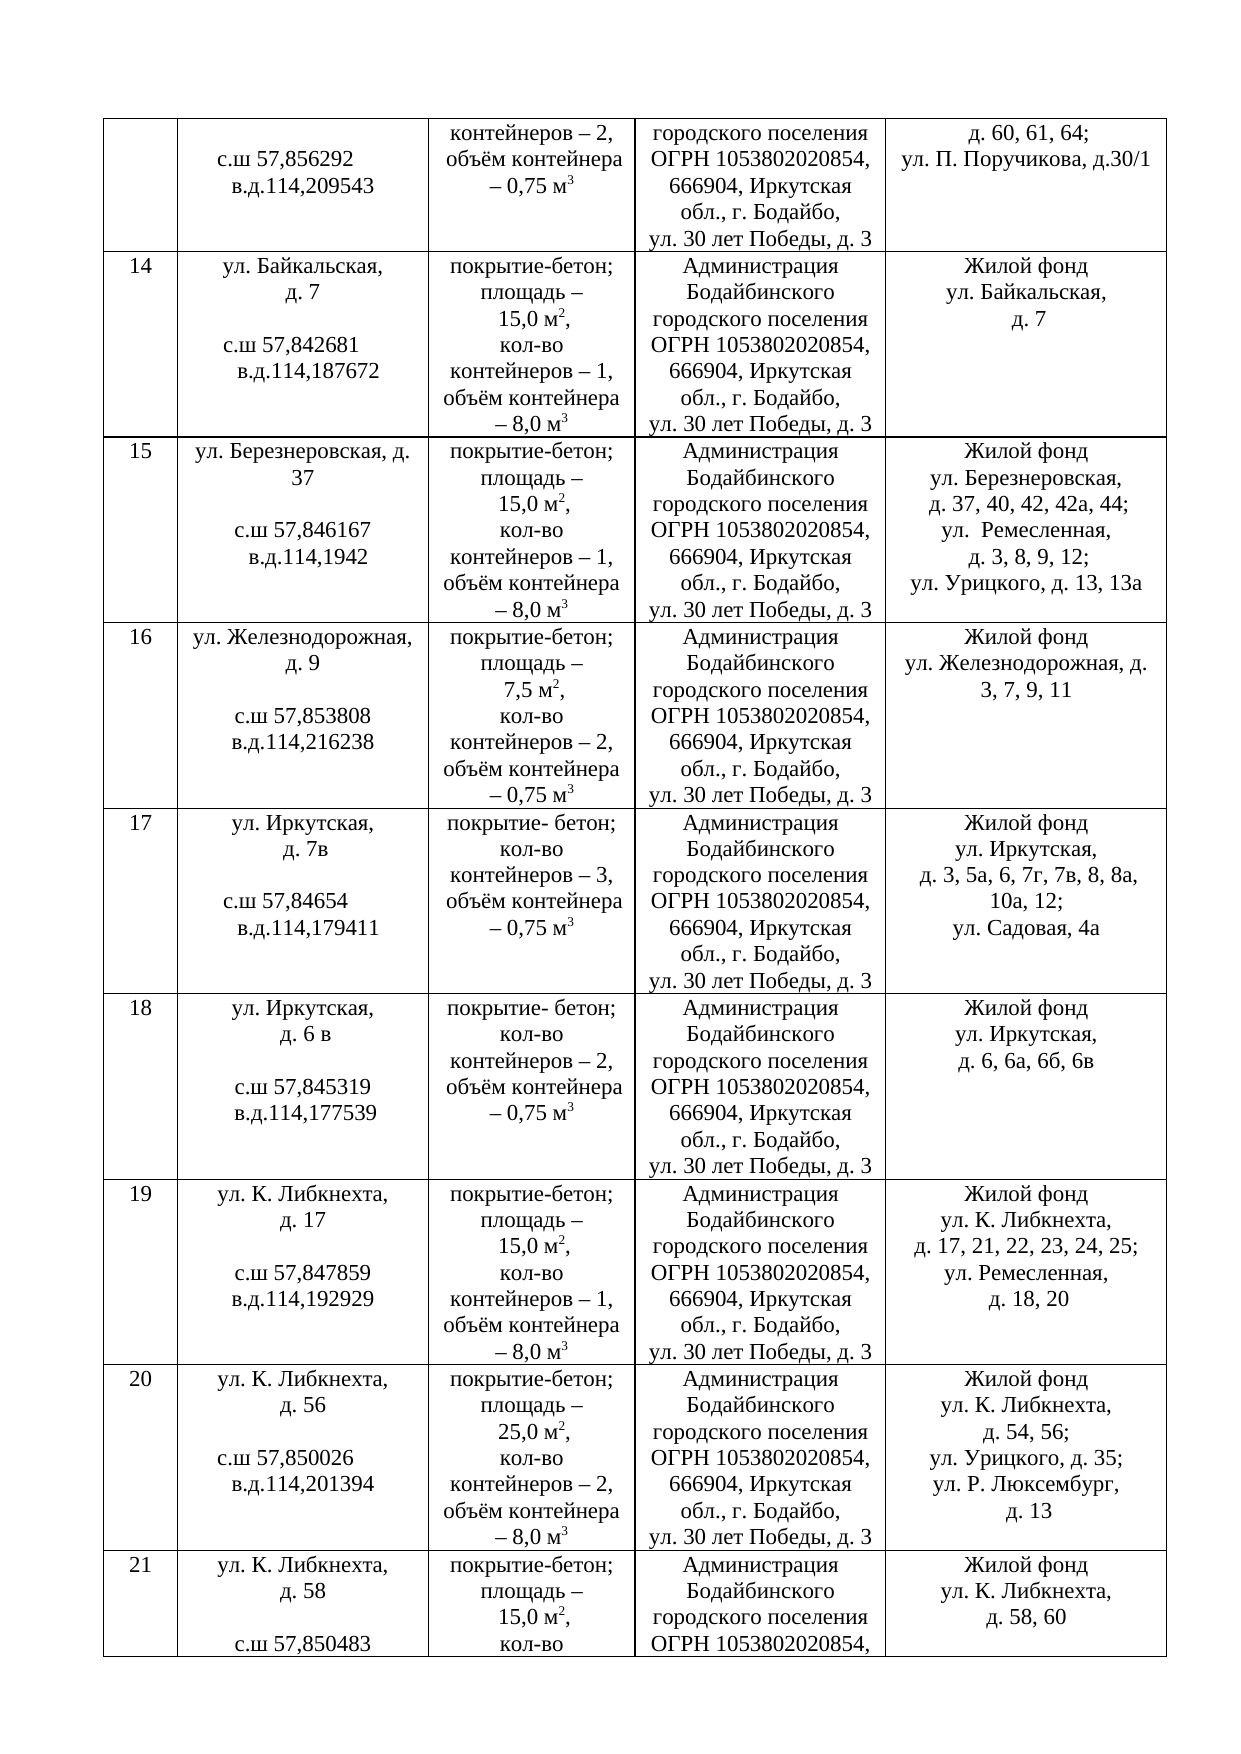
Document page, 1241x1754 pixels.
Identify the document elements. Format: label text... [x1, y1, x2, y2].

table_cell ул. Иркутская, д. 6 в с.ш 57,845319 в.д.114,177539 [178, 994, 428, 1178]
table_cell ул. К. Либкнехта, д. 17 с.ш 57,847859 в.д.114,192929 [178, 1180, 428, 1364]
table_cell ул. Железнодорожная, д. 9 с.ш 57,853808 в.д.114,216238 [178, 623, 428, 807]
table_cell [886, 119, 1166, 251]
table_cell 15 [104, 438, 177, 622]
table_cell покрытие-бетон; площадь – 25,0 м2, кол-во контейнеров – 2, объём контейнера – 8,0 м3 [429, 1365, 634, 1549]
table_cell 17 [104, 809, 177, 993]
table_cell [429, 1551, 634, 1656]
table_cell Администрация Бодайбинского городского поселения ОГРН 1053802020854, 666904, Иркутская обл., г. Бодайбо, ул. 30 лет Победы, д. 3 [636, 1180, 885, 1364]
table_cell 16 [104, 623, 177, 807]
table_cell 20 [104, 1365, 177, 1549]
table_cell Администрация Бодайбинского городского поселения ОГРН 1053802020854, 666904, Иркутская обл., г. Бодайбо, ул. 30 лет Победы, д. 3 [636, 1365, 885, 1549]
table_cell ул. К. Либкнехта, д. 56 с.ш 57,850026 в.д.114,201394 [178, 1365, 428, 1549]
table_cell покрытие-бетон; площадь – 7,5 м2, кол-во контейнеров – 2, объём контейнера – 0,75 м3 [429, 623, 634, 807]
table_cell 21 [104, 1551, 177, 1656]
table_cell ул. Байкальская, д. 7 с.ш 57,842681 в.д.114,187672 [178, 252, 428, 436]
table_cell Жилой фонд ул. К. Либкнехта, д. 54, 56; ул. Урицкого, д. 35; ул. Р. Люксембург, д. 13 [886, 1365, 1166, 1549]
table_cell Администрация Бодайбинского городского поселения ОГРН 1053802020854, 666904, Иркутская обл., г. Бодайбо, ул. 30 лет Победы, д. 3 [636, 994, 885, 1178]
table_cell 18 [104, 994, 177, 1178]
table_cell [636, 1551, 885, 1656]
table_cell покрытие-бетон; площадь – 15,0 м2, кол-во контейнеров – 1, объём контейнера – 8,0 м3 [429, 438, 634, 622]
table_cell Жилой фонд ул. Иркутская, д. 3, 5а, 6, 7г, 7в, 8, 8а, 10а, 12; ул. Садовая, 4а [886, 809, 1166, 993]
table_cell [178, 1551, 428, 1656]
table_cell покрытие- бетон; кол-во контейнеров – 3, объём контейнера – 0,75 м3 [429, 809, 634, 993]
table_cell Администрация Бодайбинского городского поселения ОГРН 1053802020854, 666904, Иркутская обл., г. Бодайбо, ул. 30 лет Победы, д. 3 [636, 809, 885, 993]
table_cell Жилой фонд ул. Байкальская, д. 7 [886, 252, 1166, 436]
table_cell Жилой фонд ул. К. Либкнехта, д. 17, 21, 22, 23, 24, 25; ул. Ремесленная, д. 18, 20 [886, 1180, 1166, 1364]
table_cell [636, 119, 885, 251]
table_cell 19 [104, 1180, 177, 1364]
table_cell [178, 119, 428, 251]
table_cell Жилой фонд ул. Железнодорожная, д. 3, 7, 9, 11 [886, 623, 1166, 807]
table_cell Жилой фонд ул. Березнеровская, д. 37, 40, 42, 42а, 44; ул. Ремесленная, д. 3, 8, 9, 12; ул. Урицкого, д. 13, 13а [886, 438, 1166, 622]
table_cell ул. Березнеровская, д. 37 с.ш 57,846167 в.д.114,1942 [178, 438, 428, 622]
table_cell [429, 119, 634, 251]
table_cell покрытие-бетон; площадь – 15,0 м2, кол-во контейнеров – 1, объём контейнера – 8,0 м3 [429, 1180, 634, 1364]
table_cell ул. Иркутская, д. 7в с.ш 57,84654 в.д.114,179411 [178, 809, 428, 993]
table_cell Администрация Бодайбинского городского поселения ОГРН 1053802020854, 666904, Иркутская обл., г. Бодайбо, ул. 30 лет Победы, д. 3 [636, 623, 885, 807]
table_cell Жилой фонд ул. Иркутская, д. 6, 6а, 6б, 6в [886, 994, 1166, 1178]
table_cell Администрация Бодайбинского городского поселения ОГРН 1053802020854, 666904, Иркутская обл., г. Бодайбо, ул. 30 лет Победы, д. 3 [636, 438, 885, 622]
table_cell покрытие- бетон; кол-во контейнеров – 2, объём контейнера – 0,75 м3 [429, 994, 634, 1178]
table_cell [886, 1551, 1166, 1656]
table_cell Администрация Бодайбинского городского поселения ОГРН 1053802020854, 666904, Иркутская обл., г. Бодайбо, ул. 30 лет Победы, д. 3 [636, 252, 885, 436]
table_cell 14 [104, 252, 177, 436]
table_cell 13 [104, 119, 177, 251]
table_cell покрытие-бетон; площадь – 15,0 м2, кол-во контейнеров – 1, объём контейнера – 8,0 м3 [429, 252, 634, 436]
